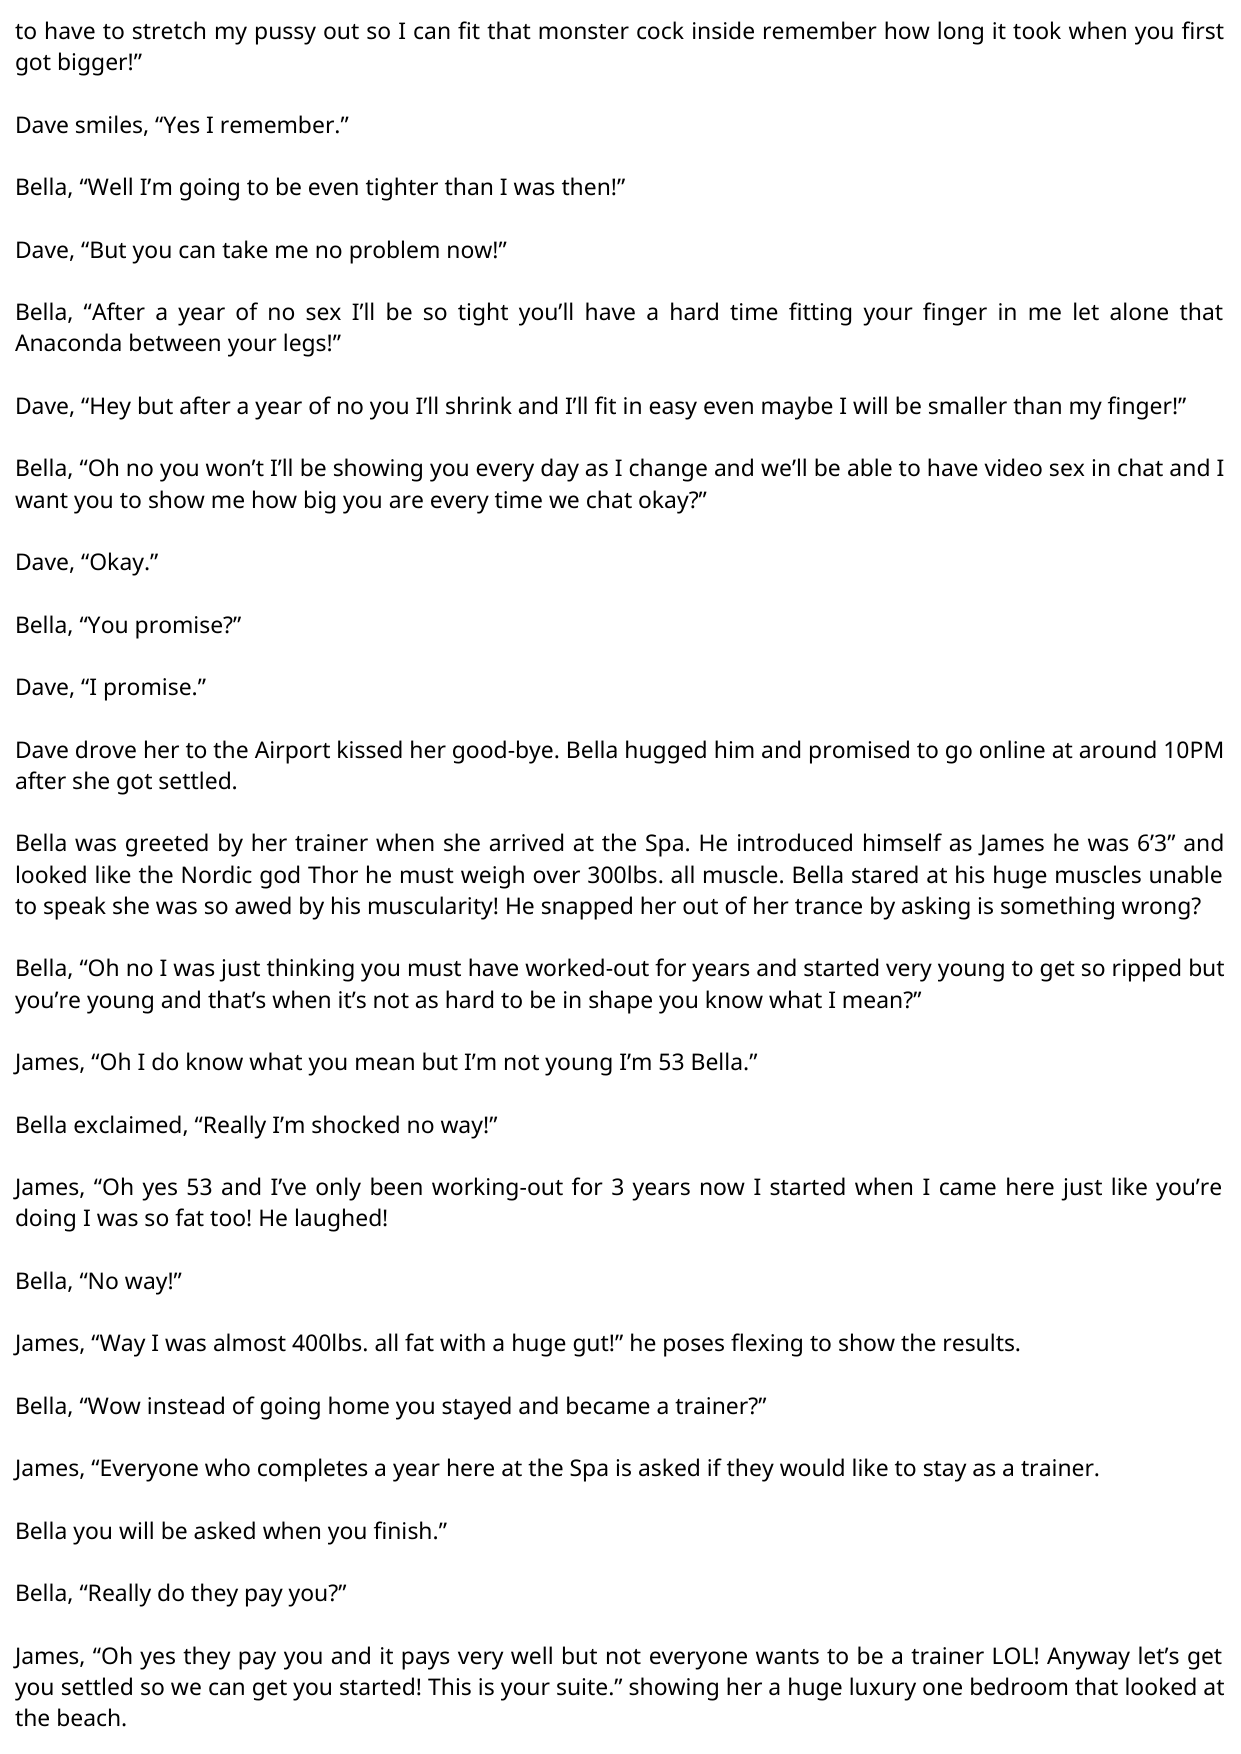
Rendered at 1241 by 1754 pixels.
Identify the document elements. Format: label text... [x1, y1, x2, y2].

text Bella, “No way!” [15, 1265, 1226, 1296]
text Bella you will be asked when you finish.” [15, 1515, 1226, 1546]
text Bella was greeted by her trainer when she arrived at the Spa. He introduced himself as James he was 6’3” and looked like the Nordic god Thor he must weigh over 300lbs. all muscle. Bella stared at his huge muscles unable to speak she was so awed by his muscularity! He snapped her out of her trance by asking is something wrong? [15, 827, 1226, 921]
text Bella, “You promise?” [15, 608, 1226, 640]
text Bella, “Well I’m going to be even tighter than I was then!” [15, 171, 1226, 202]
text James, “Everyone who completes a year here at the Spa is asked if they would like to stay as a trainer. [15, 1452, 1226, 1483]
text Bella, “After a year of no sex I’ll be so tight you’ll have a hard time fitting your finger in me let alone that Anaconda between your legs!” [15, 296, 1226, 358]
text James, “Way I was almost 400lbs. all fat with a huge gut!” he poses flexing to show the results. [15, 1327, 1226, 1358]
text Bella, “Wow instead of going home you stayed and became a trainer?” [15, 1390, 1226, 1421]
text James, “Oh yes 53 and I’ve only been working-out for 3 years now I started when I came here just like you’re doing I was so fat too! He laughed! [15, 1171, 1226, 1233]
text Dave, “Okay.” [15, 546, 1226, 577]
text Dave, “But you can take me no problem now!” [15, 233, 1226, 265]
text Dave drove her to the Airport kissed her good-bye. Bella hugged him and promised to go online at around 10PM after she got settled. [15, 733, 1226, 796]
text Bella, “Really do they pay you?” [15, 1577, 1226, 1608]
text Bella, “Oh no I was just thinking you must have worked-out for years and started very young to get so ripped but you’re young and that’s when it’s not as hard to be in shape you know what I mean?” [15, 952, 1226, 1015]
text Bella exclaimed, “Really I’m shocked no way!” [15, 1108, 1226, 1140]
text Dave smiles, “Yes I remember.” [15, 108, 1226, 140]
text Bella, “Oh no you won’t I’ll be showing you every day as I change and we’ll be able to have video sex in chat and I want you to show me how big you are every time we chat okay?” [15, 452, 1226, 515]
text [15, 15, 1226, 77]
text James, “Oh I do know what you mean but I’m not young I’m 53 Bella.” [15, 1046, 1226, 1077]
text Dave, “I promise.” [15, 671, 1226, 702]
text Dave, “Hey but after a year of no you I’ll shrink and I’ll fit in easy even maybe I will be smaller than my finger!” [15, 390, 1226, 421]
text James, “Oh yes they pay you and it pays very well but not everyone wants to be a trainer LOL! Anyway let’s get you settled so we can get you started! This is your suite.” showing her a huge luxury one bedroom that looked at the beach. [15, 1640, 1226, 1733]
